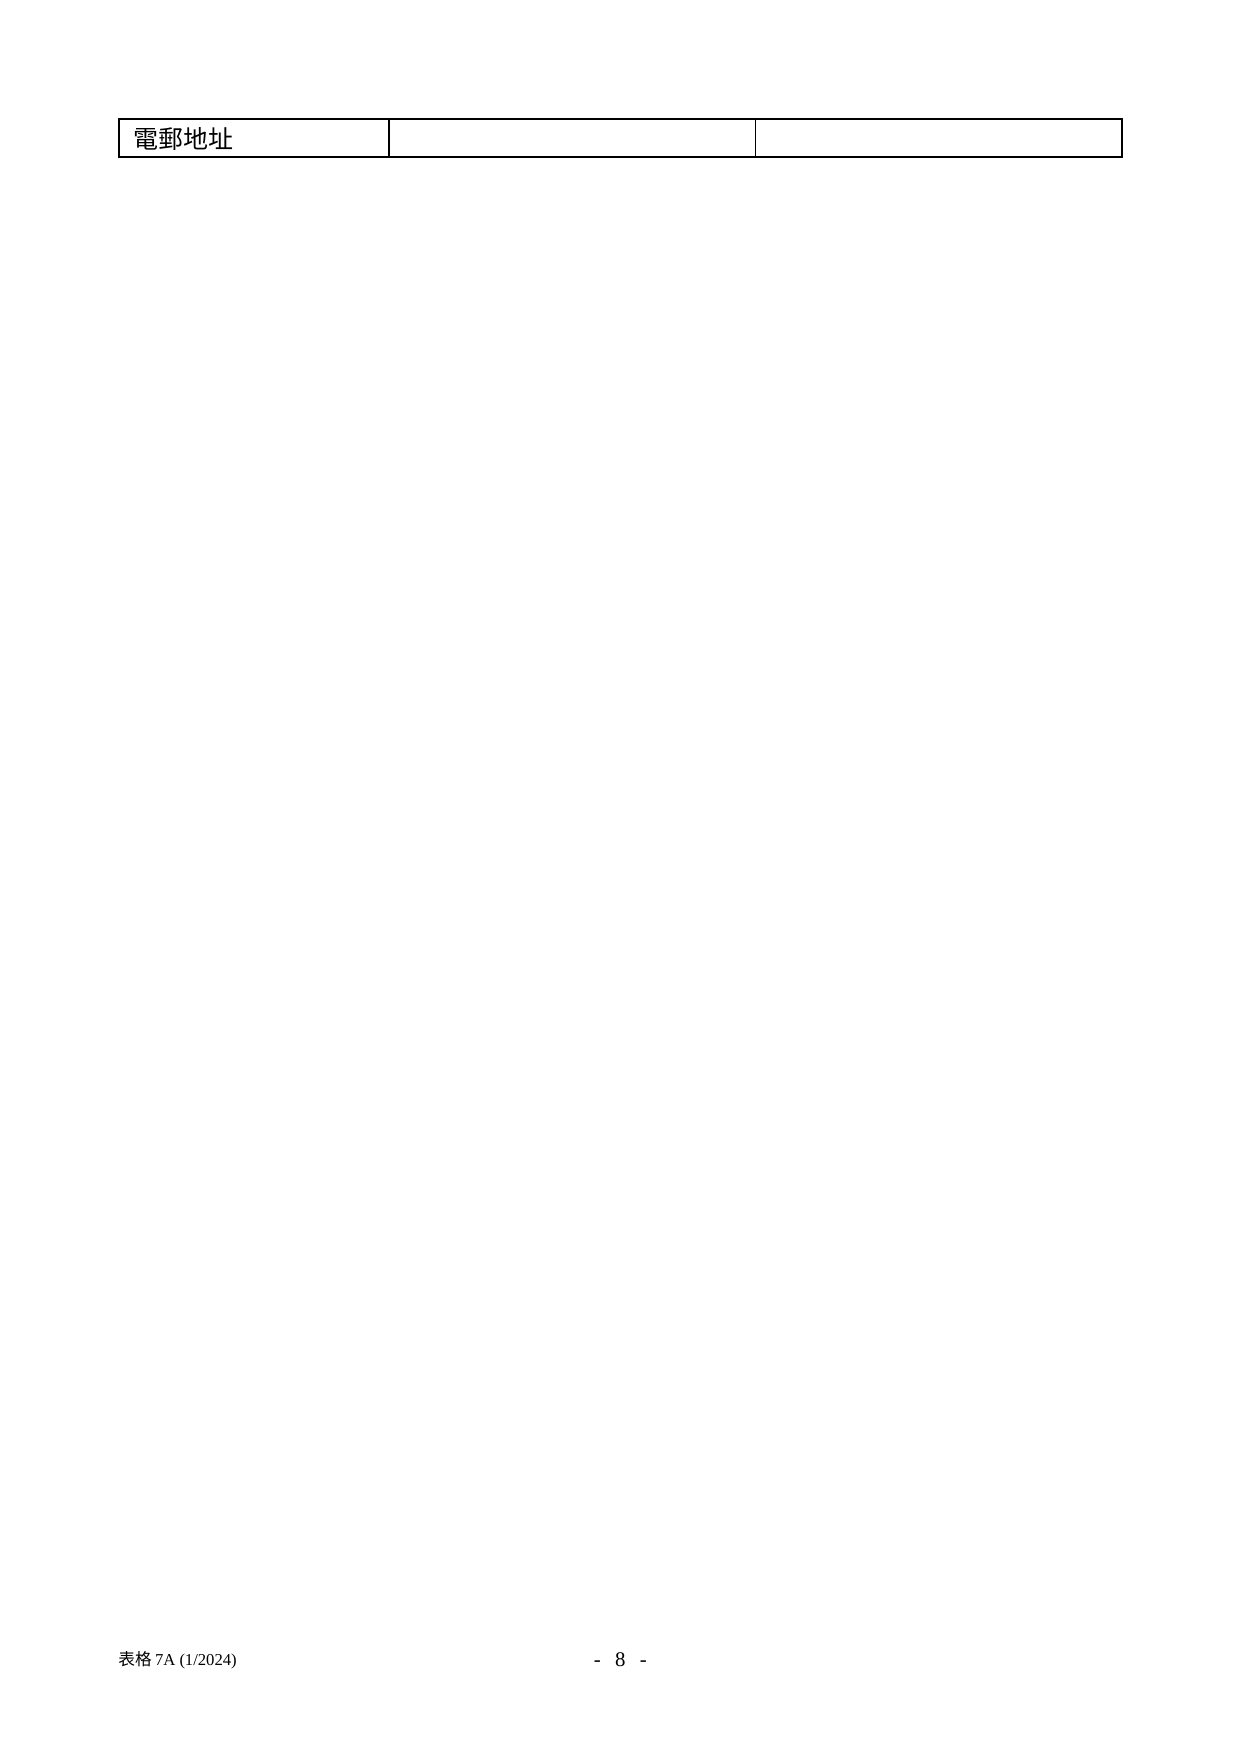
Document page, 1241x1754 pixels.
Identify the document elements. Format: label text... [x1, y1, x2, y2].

table_cell [756, 120, 1121, 156]
table_cell 電郵地址 [120, 120, 388, 156]
table_cell [390, 120, 755, 156]
